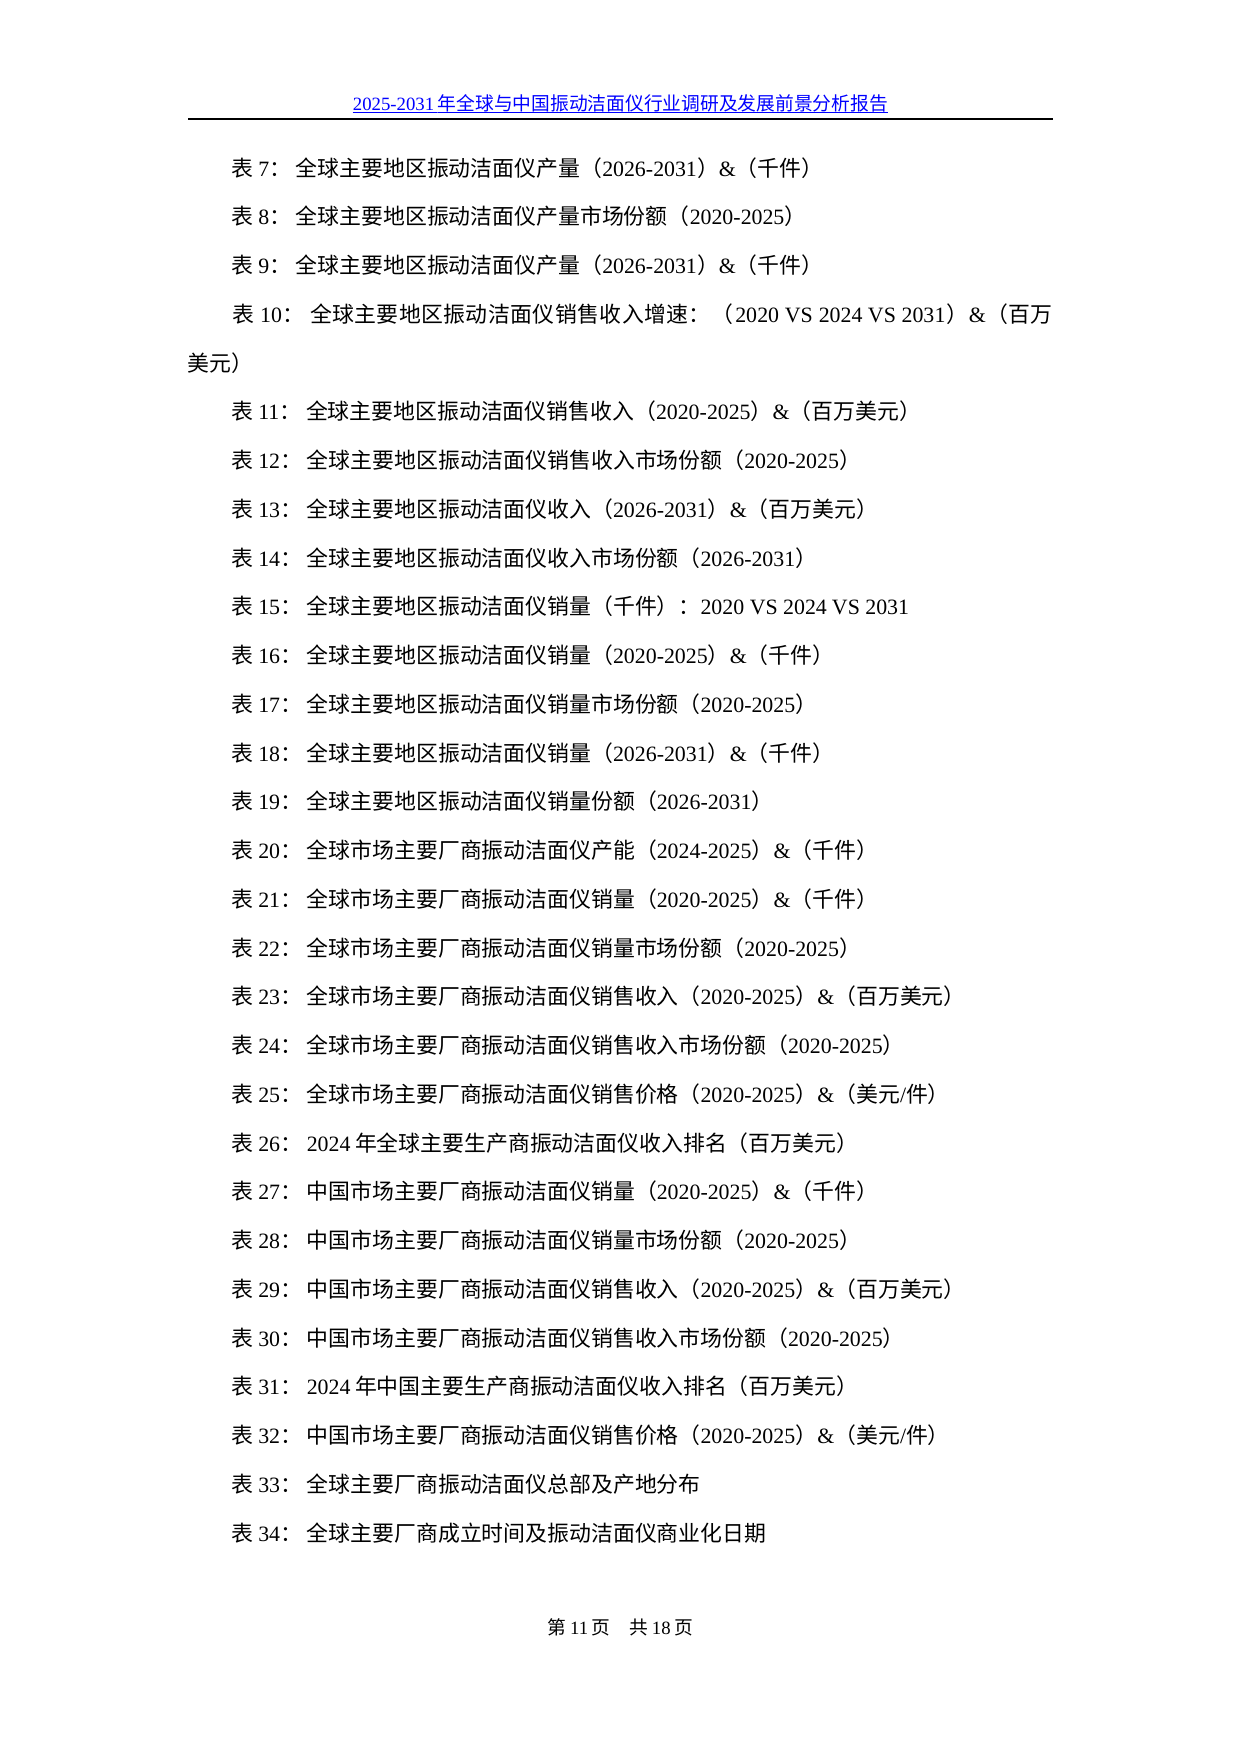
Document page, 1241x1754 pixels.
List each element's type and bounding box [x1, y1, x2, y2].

text [187, 150, 1053, 1548]
